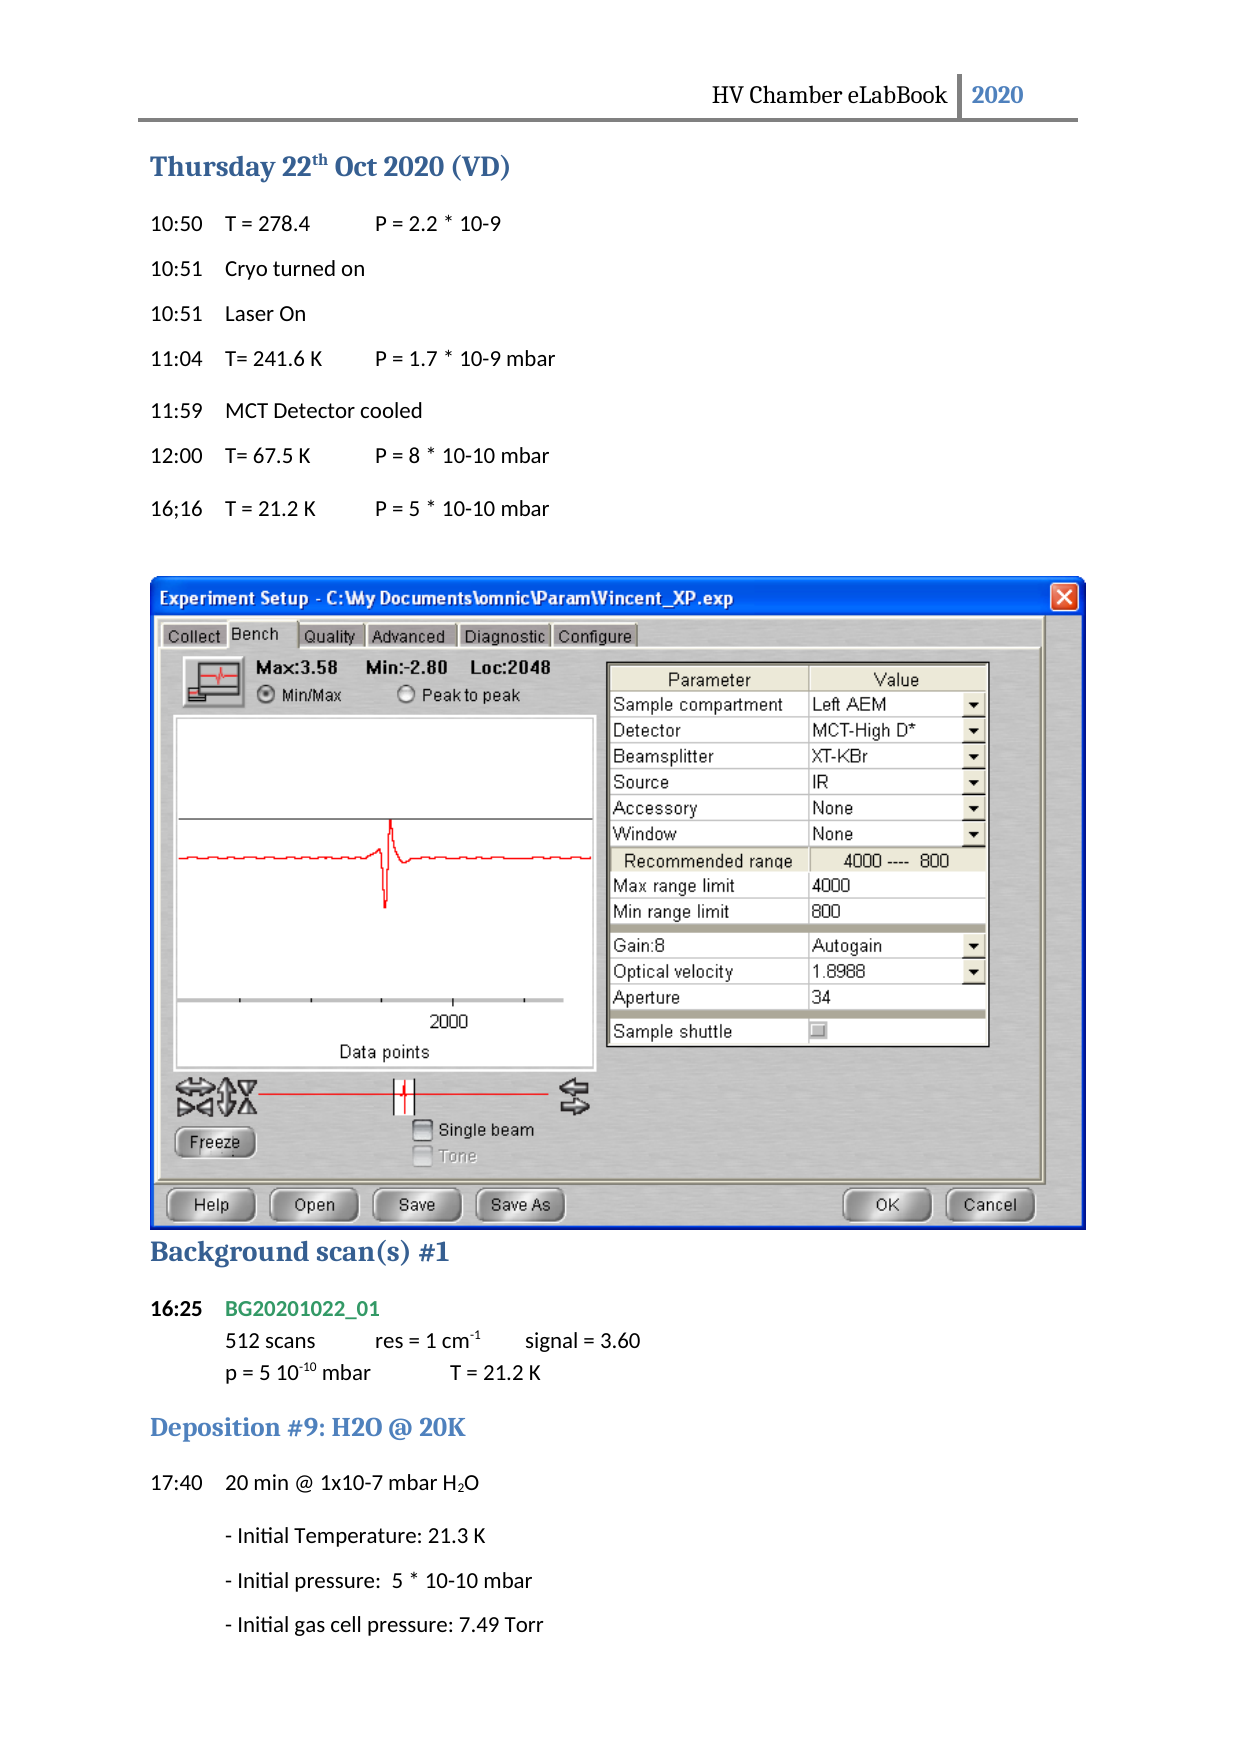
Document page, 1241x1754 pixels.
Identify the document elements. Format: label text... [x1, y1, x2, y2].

subtitle Deposition #9: H2O @ 20K [150, 1412, 1090, 1443]
text 11:04 T= 241.6 K P = 1.7 * 10-9 mbar [150, 344, 1090, 372]
text - Initial gas cell pressure: 7.49 Torr [150, 1611, 1090, 1638]
text 10:51 Laser On [150, 299, 1090, 327]
text 12:00 T= 67.5 K P = 8 * 10-10 mbar [150, 441, 1090, 469]
text - Initial pressure: 5 * 10-10 mbar [150, 1566, 1090, 1594]
text 16;16 T = 21.2 K P = 5 * 10-10 mbar [150, 494, 1090, 522]
text - Initial Temperature: 21.3 K [150, 1521, 1090, 1549]
subtitle Thursday 22th Oct 2020 (VD) [150, 150, 1090, 184]
text 16:25 BG20201022_01 [150, 1294, 1090, 1322]
picture [150, 576, 1086, 1230]
text 10:50 T = 278.4 P = 2.2 * 10-9 [150, 209, 1090, 238]
text 10:51 Cryo turned on [150, 254, 1090, 282]
text 17:40 20 min @ 1x10-7 mbar H2O [150, 1468, 1090, 1496]
text 11:59 MCT Detector cooled [150, 397, 1090, 425]
text 512 scans res = 1 cm-1 signal = 3.60 p = 5 10-10 mbar T = 21.2 K [225, 1326, 1090, 1387]
